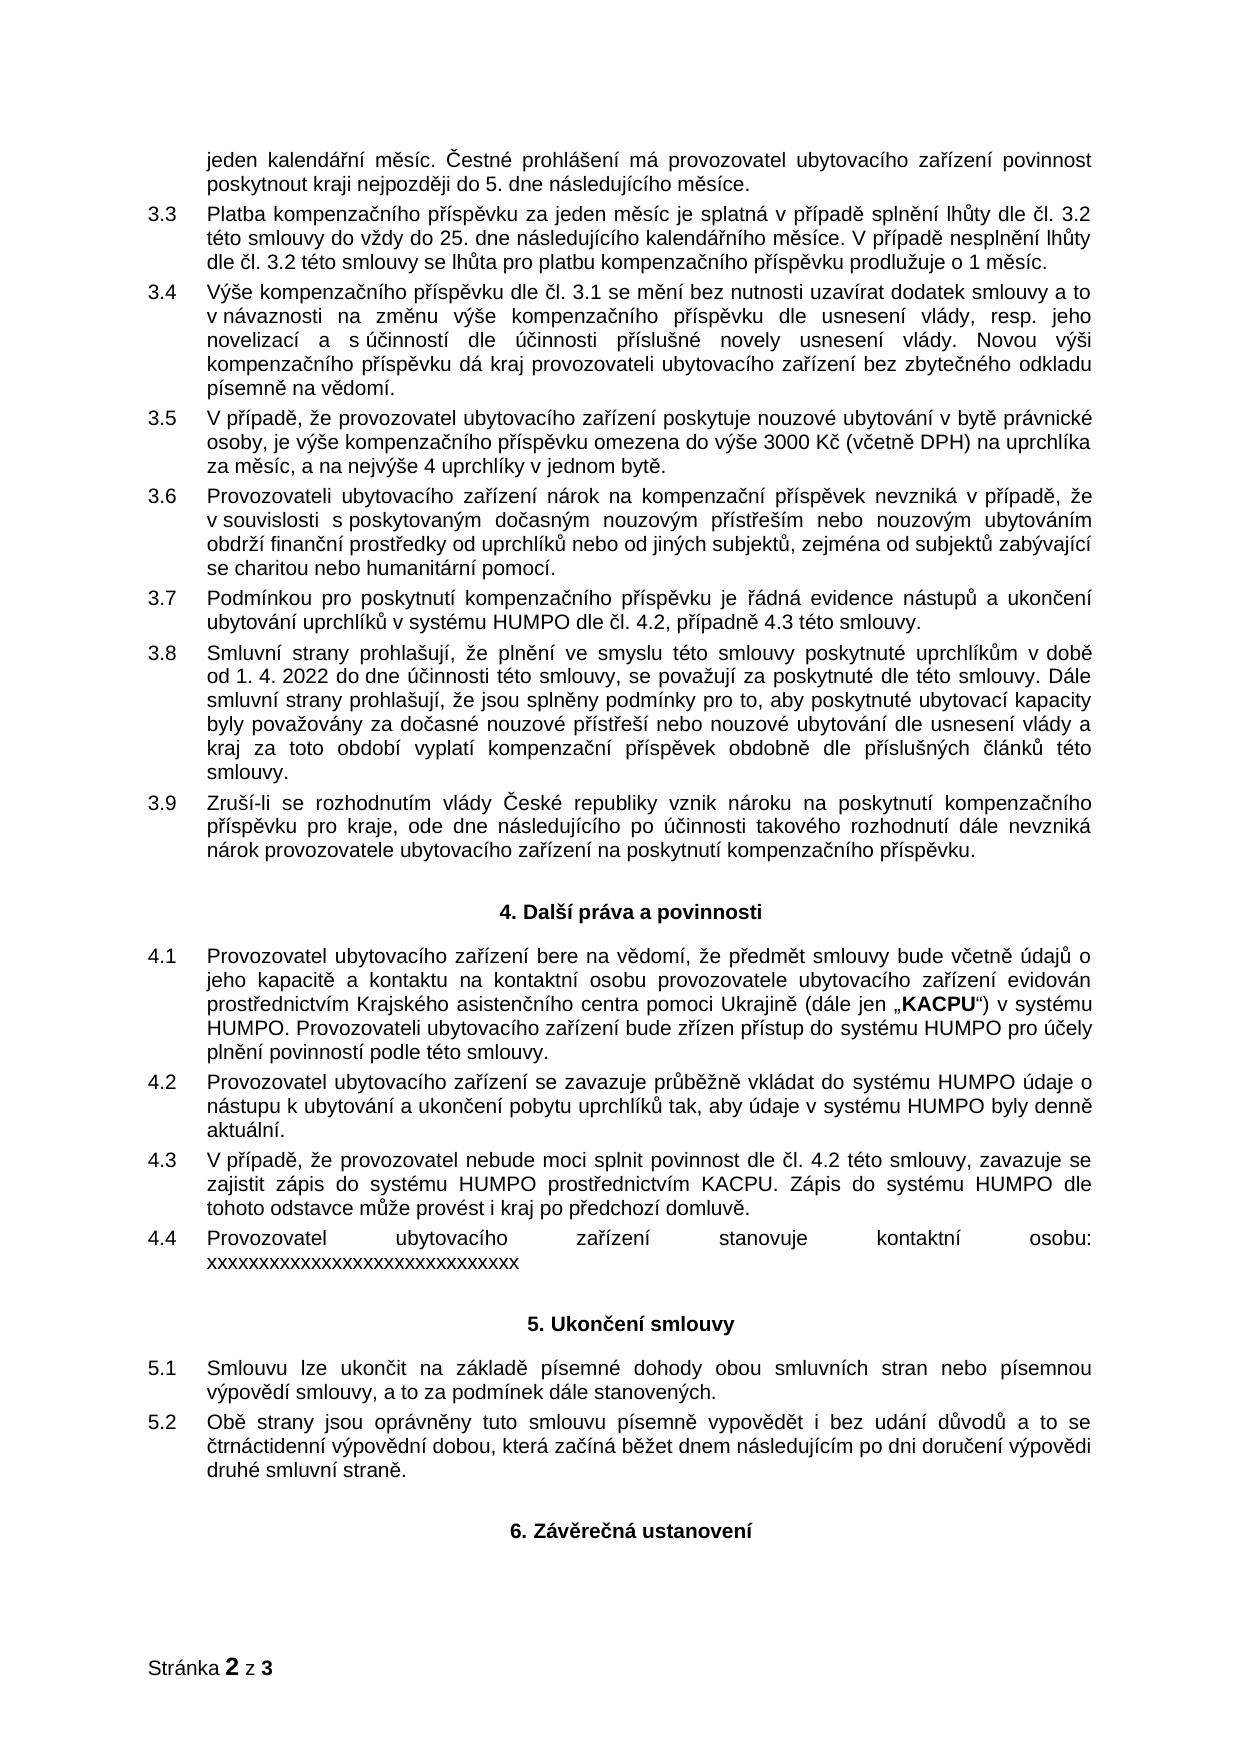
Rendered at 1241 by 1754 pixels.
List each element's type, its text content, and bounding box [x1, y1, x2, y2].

text Podmínkou pro poskytnutí kompenzačního příspěvku je řádná evidence nástupů a ukončení ubytování uprchlíků v systému HUMPO dle čl. 4.2, případně 4.3 této smlouvy. [148, 586, 1093, 634]
text Smluvní strany prohlašují, že plnění ve smyslu této smlouvy poskytnuté uprchlíkům v době od do dne účinnosti této smlouvy, se považují za poskytnuté dle této smlouvy. Dále smluvní strany prohlašují, že jsou splněny podmínky pro to, aby poskytnuté ubytovací kapacity byly považovány za dočasné nouzové přístřeší nebo nouzové ubytování dle usnesení vlády a kraj za toto období vyplatí kompenzační příspěvek obdobně dle příslušných článků této smlouvy. [148, 640, 1093, 784]
text Provozovateli ubytovacího zařízení nárok na kompenzační příspěvek nevzniká v případě, že v souvislosti s poskytovaným dočasným nouzovým přístřeším nebo nouzovým ubytováním obdrží finanční prostředky od uprchlíků nebo od jiných subjektů, zejména od subjektů zabývající se charitou nebo humanitární pomocí. [148, 484, 1093, 580]
text Obě strany jsou oprávněny tuto smlouvu písemně vypovědět i bez udání důvodů a to se čtrnáctidenní výpovědní dobou, která začíná běžet dnem následujícím po dni doručení výpovědi druhé smluvní straně. [148, 1410, 1093, 1482]
text Provozovatel ubytovacího zařízení bere na vědomí, že předmět smlouvy bude včetně údajů o jeho kapacitě a kontaktu na kontaktní osobu provozovatele ubytovacího zařízení evidován prostřednictvím Krajského asistenčního centra pomoci Ukrajině (dále jen „KACPU“) v systému HUMPO. Provozovateli ubytovacího zařízení bude zřízen přístup do systému HUMPO pro účely plnění povinností podle této smlouvy. [148, 944, 1093, 1064]
text Provozovatel ubytovacího zařízení se zavazuje průběžně vkládat do systému HUMPO údaje o nástupu k ubytování a ukončení pobytu uprchlíků tak, aby údaje v systému HUMPO byly denně aktuální. [148, 1070, 1093, 1142]
text Platba kompenzačního příspěvku za jeden měsíc je splatná v případě splnění lhůty dle čl. 3.2 této smlouvy do vždy do 25. dne následujícího kalendářního měsíce. V případě nesplnění lhůty dle čl. 3.2 této smlouvy se lhůta pro platbu kompenzačního příspěvku prodlužuje o 1 měsíc. [148, 202, 1093, 274]
subtitle Další práva a povinnosti [178, 900, 1093, 924]
text V případě, že provozovatel ubytovacího zařízení poskytuje nouzové ubytování v bytě právnické osoby, je výše kompenzačního příspěvku omezena do výše 3000 Kč (včetně DPH) na uprchlíka za měsíc, a na nejvýše 4 uprchlíky v jednom bytě. [148, 406, 1093, 478]
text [148, 148, 1093, 196]
subtitle Ukončení smlouvy [178, 1312, 1093, 1336]
text Provozovatel ubytovacího zařízení stanovuje kontaktní osobu: xxxxxxxxxxxxxxxxxxxxxxxxxxxxxx [148, 1226, 1093, 1274]
text V případě, že provozovatel nebude moci splnit povinnost dle čl. 4.2 této smlouvy, zavazuje se zajistit zápis do systému HUMPO prostřednictvím KACPU. Zápis do systému HUMPO dle tohoto odstavce může provést i kraj po předchozí domluvě. [148, 1148, 1093, 1220]
text Výše kompenzačního příspěvku dle čl. 3.1 se mění bez nutnosti uzavírat dodatek smlouvy a to v návaznosti na změnu výše kompenzačního příspěvku dle usnesení vlády, resp. jeho novelizací a s účinností dle účinnosti příslušné novely usnesení vlády. Novou výši kompenzačního příspěvku dá kraj provozovateli ubytovacího zařízení bez zbytečného odkladu písemně na vědomí. [148, 280, 1093, 400]
subtitle Závěrečná ustanovení [178, 1519, 1093, 1543]
text Zruší-li se rozhodnutím vlády České republiky vznik nároku na poskytnutí kompenzačního příspěvku pro kraje, ode dne následujícího po účinnosti takového rozhodnutí dále nevzniká nárok provozovatele ubytovacího zařízení na poskytnutí kompenzačního příspěvku. [148, 790, 1093, 862]
text Smlouvu lze ukončit na základě písemné dohody obou smluvních stran nebo písemnou výpovědí smlouvy, a to za podmínek dále stanovených. [148, 1356, 1093, 1404]
